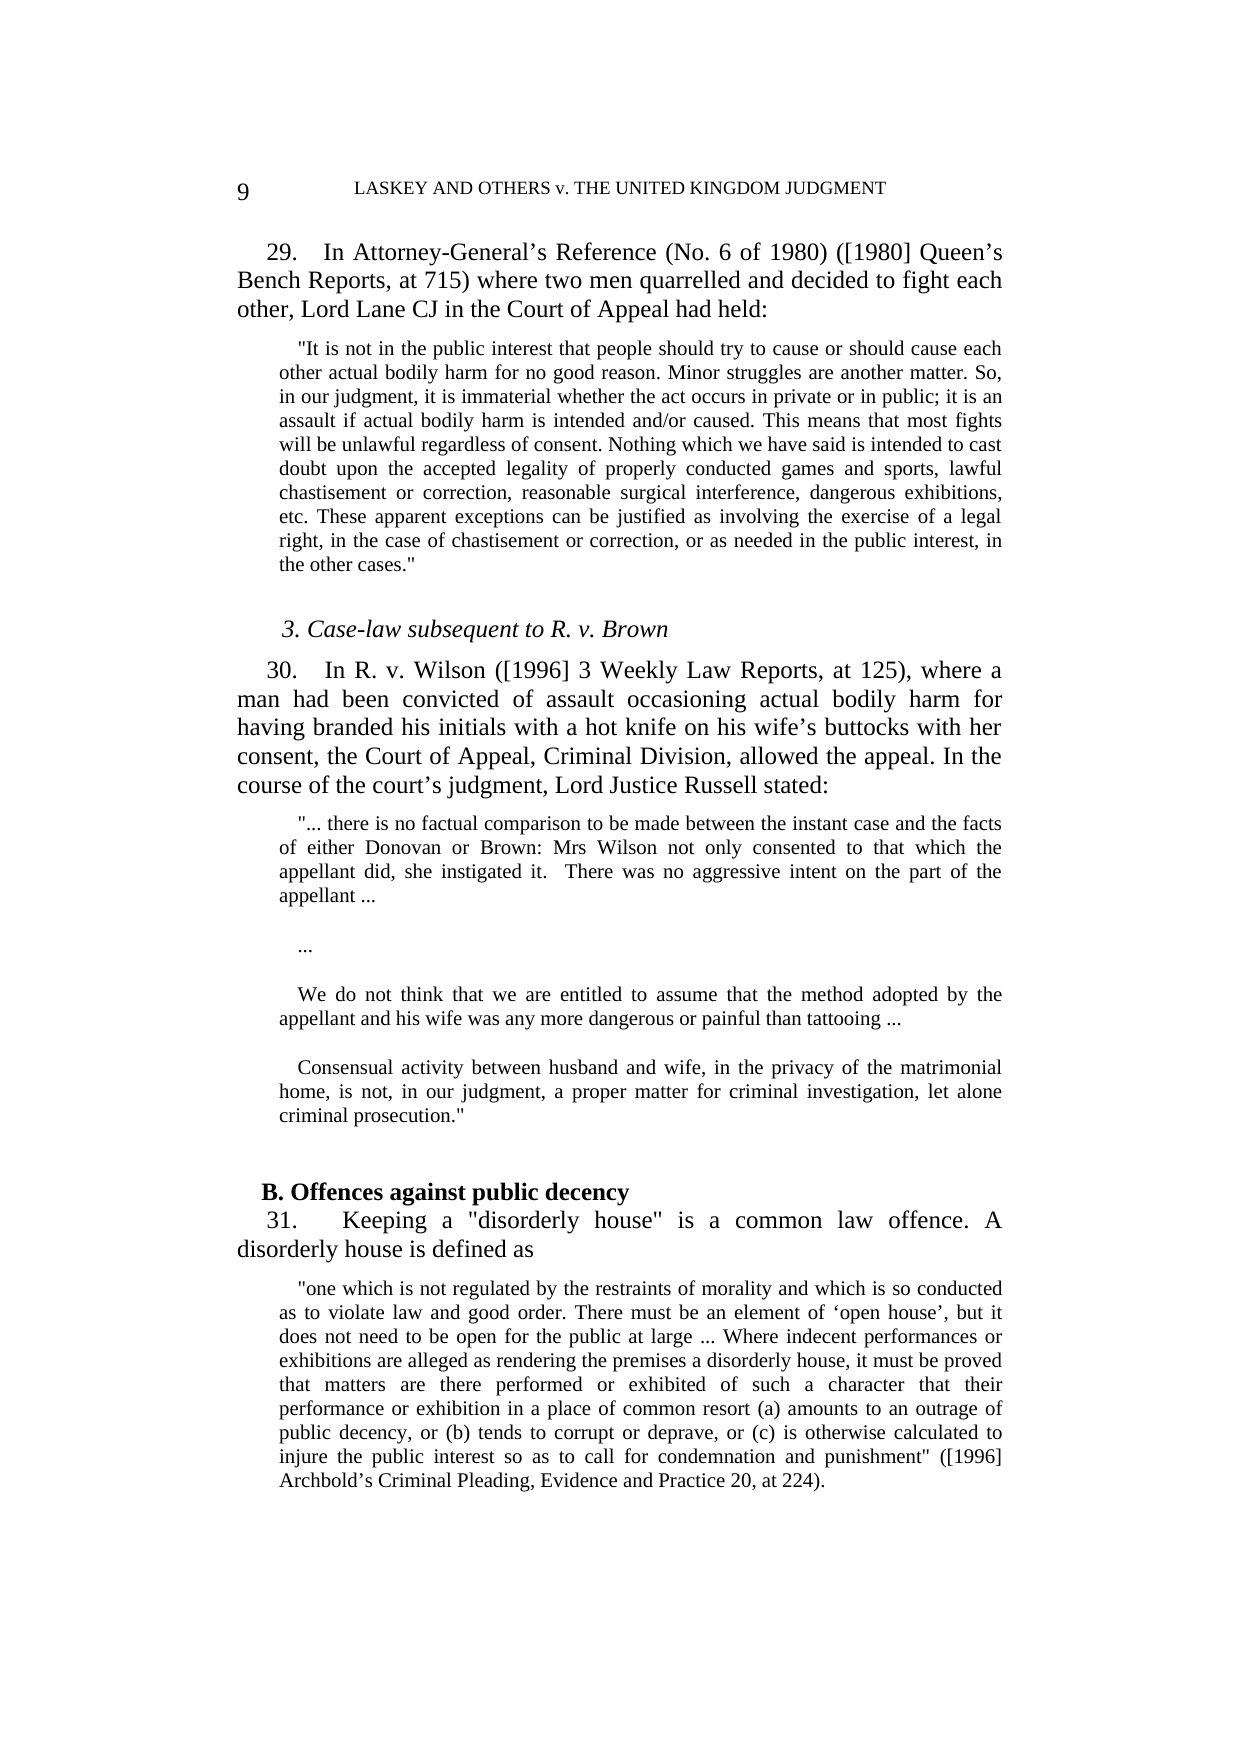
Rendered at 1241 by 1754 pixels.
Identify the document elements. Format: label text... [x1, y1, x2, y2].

text "It is not in the public interest that people should try to cause or should cause each other actual bodily harm for no good reason. Minor struggles are another matter. So, in our judgment, it is immaterial whether the act occurs in private or in public; it is an assault if actual bodily harm is intended and/or caused. This means that most fights will be unlawful regardless of consent. Nothing which we have said is intended to cast doubt upon the accepted legality of properly conducted games and sports, lawful chastisement or correction, reasonable surgical interference, dangerous exhibitions, etc. These apparent exceptions can be justified as involving the exercise of a legal right, in the case of chastisement or correction, or as needed in the public interest, in the other cases." [279, 336, 1003, 576]
text 31. Keeping a "disorderly house" is a common law offence. A disorderly house is defined as [237, 1206, 1003, 1263]
text We do not think that we are entitled to assume that the method adopted by the appellant and his wife was any more dangerous or painful than tattooing ... [279, 982, 1003, 1030]
text ... [279, 932, 1003, 957]
text 3. Case-law subsequent to R. v. Brown [282, 614, 1003, 642]
text Consensual activity between husband and wife, in the privacy of the matrimonial home, is not, in our judgment, a proper matter for criminal investigation, let alone criminal prosecution." [279, 1055, 1003, 1127]
text "one which is not regulated by the restraints of morality and which is so conducted as to violate law and good order. There must be an element of ‘open house’, but it does not need to be open for the public at large ... Where indecent performances or exhibitions are alleged as rendering the premises a disorderly house, it must be proved that matters are there performed or exhibited of such a character that their performance or exhibition in a place of common resort (a) amounts to an outrage of public decency, or (b) tends to corrupt or deprave, or (c) is otherwise calculated to injure the public interest so as to call for condemnation and punishment" ([1996] Archbold’s Criminal Pleading, Evidence and Practice 20, at 224). [279, 1276, 1003, 1492]
text "... there is no factual comparison to be made between the instant case and the facts of either Donovan or Brown: Mrs Wilson not only consented to that which the appellant did, she instigated it. There was no aggressive intent on the part of the appellant ... [279, 811, 1003, 907]
text B. Offences against public decency [261, 1177, 1003, 1206]
text 29. In Attorney-General’s Reference (No. 6 of 1980) ([1980] Queen’s Bench Reports, at 715) where two men quarrelled and decided to fight each other, Lord Lane CJ in the Court of Appeal had held: [237, 237, 1003, 323]
text 30. In R. v. ([1996] 3 Weekly Law Reports, at 125), where a man had been convicted of assault occasioning actual bodily harm for having branded his initials with a hot knife on his wife’s buttocks with her consent, the Court of Appeal, Criminal Division, allowed the appeal. In the course of the court’s judgment, Lord Justice Russell stated: [237, 655, 1003, 799]
